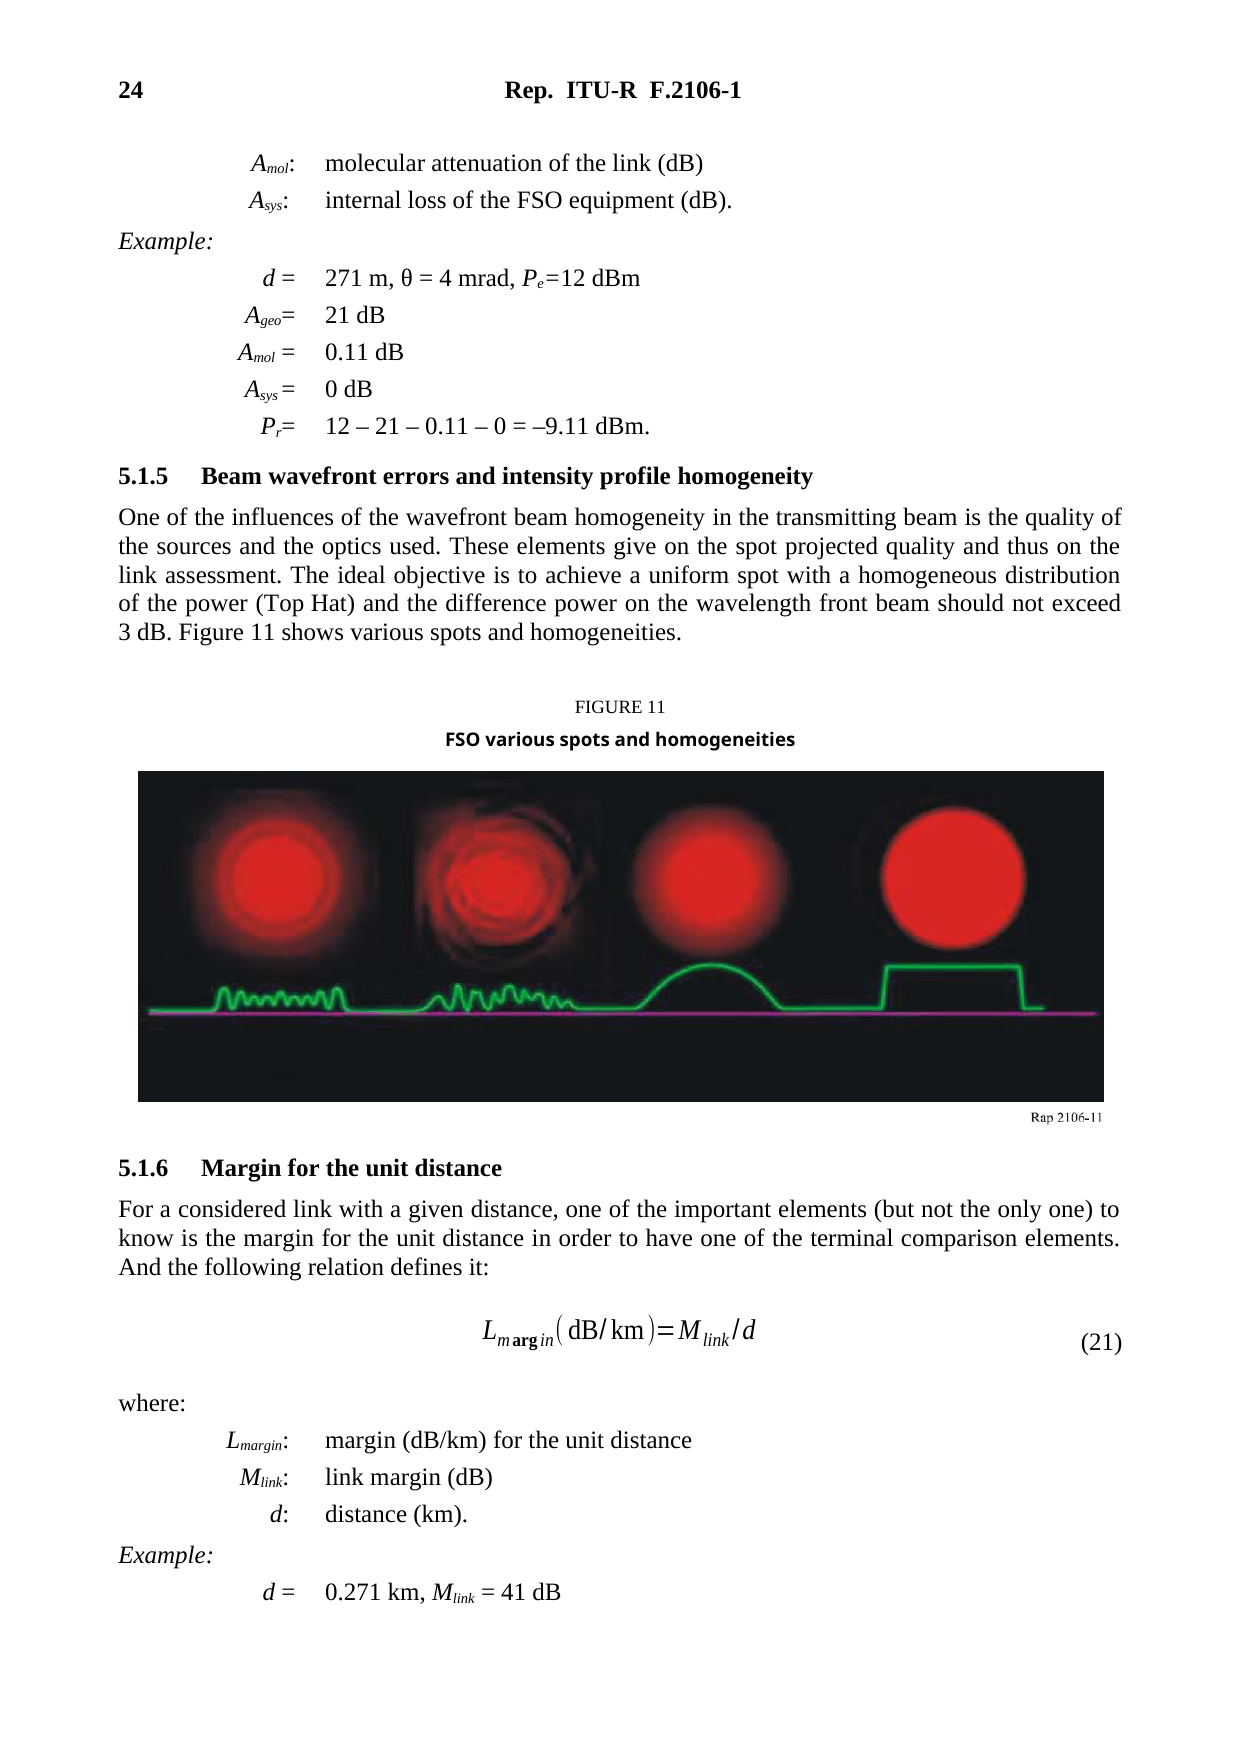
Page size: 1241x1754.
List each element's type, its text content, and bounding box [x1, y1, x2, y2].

subtitle 5.1.5 Beam wavefront errors and intensity profile homogeneity [118, 461, 1122, 490]
text Example: [118, 1540, 1122, 1569]
text Example: [118, 226, 1122, 255]
text Asys: internal loss of the FSO equipment (dB). [118, 185, 1122, 213]
text Amol: molecular attenuation of the link (dB) [118, 148, 1122, 176]
text Amol = 0.11 dB [118, 337, 1122, 366]
text Lmargin: margin (dB/km) for the unit distance [118, 1425, 1122, 1454]
text Asys = 0 dB [118, 374, 1122, 403]
text Ageo= 21 dB [118, 300, 1122, 329]
text d: distance (km). [118, 1499, 1122, 1528]
picture [134, 763, 1107, 1128]
text (21) [118, 1312, 1122, 1356]
text Figure 11 [118, 696, 1122, 718]
text One of the influences of the wavefront beam homogeneity in the transmitting beam is the quality of the sources and the optics used. These elements give on the spot projected quality and thus on the link assessment. The ideal objective is to achieve a uniform spot with a homogeneous distribution of the power (Top Hat) and the difference power on the wavelength front beam should not exceed 3 dB. Figure 11 shows various spots and homogeneities. [118, 502, 1122, 646]
text For a considered link with a given distance, one of the important elements (but not the only one) to know is the margin for the unit distance in order to have one of the terminal comparison elements. And the following relation defines it: [118, 1194, 1122, 1281]
title FSO various spots and homogeneities [118, 726, 1122, 751]
subtitle 5.1.6 Margin for the unit distance [118, 1153, 1122, 1182]
text d = 271 m, θ = 4 mrad, Pe=12 dBm [118, 263, 1122, 292]
text d = 0.271 km, Mlink = 41 dB [118, 1577, 1122, 1606]
text Mlink: link margin (dB) [118, 1462, 1122, 1491]
text where: [118, 1388, 1122, 1417]
text Pr= 12 – 21 – 0.11 – 0 = –9.11 dBm. [118, 411, 1122, 440]
